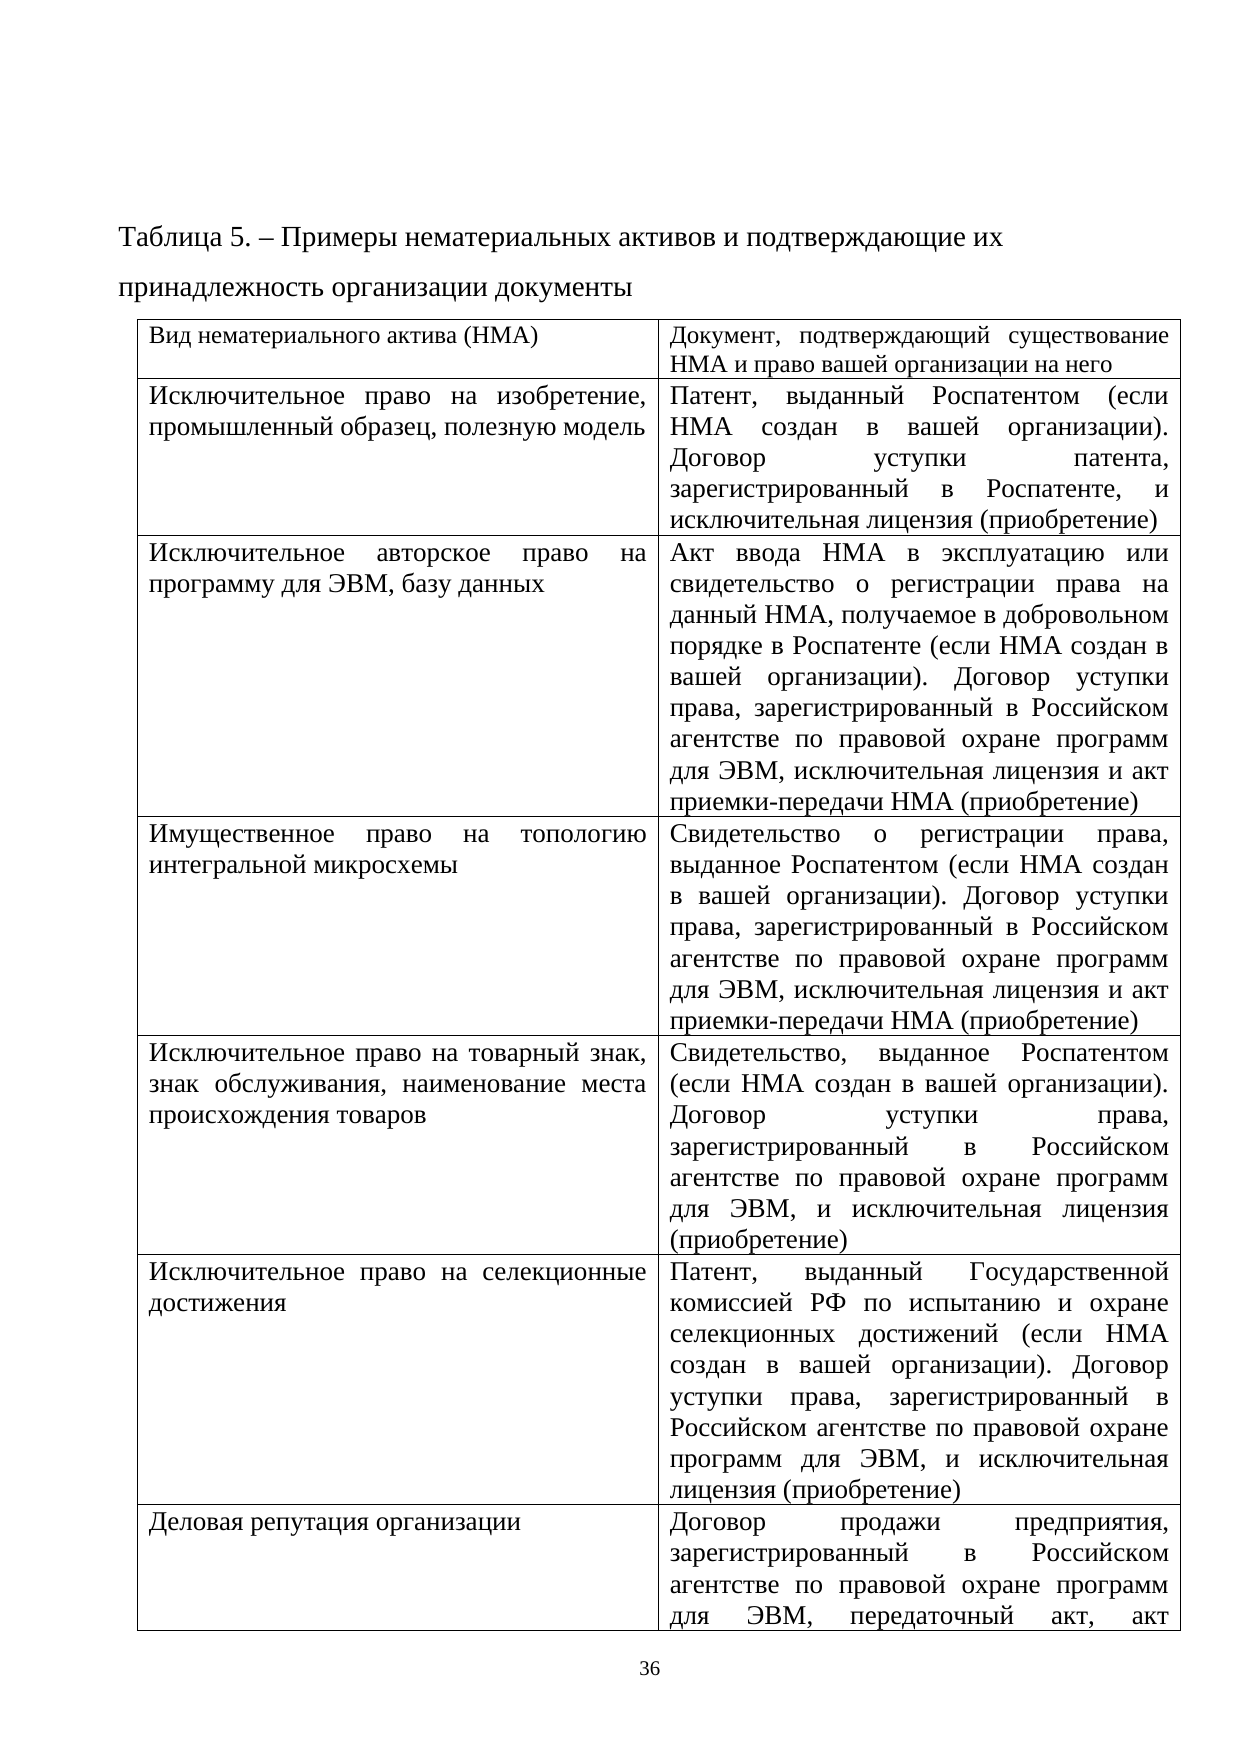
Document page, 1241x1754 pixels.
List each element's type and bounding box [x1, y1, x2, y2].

table_cell [118, 118, 1181, 1631]
